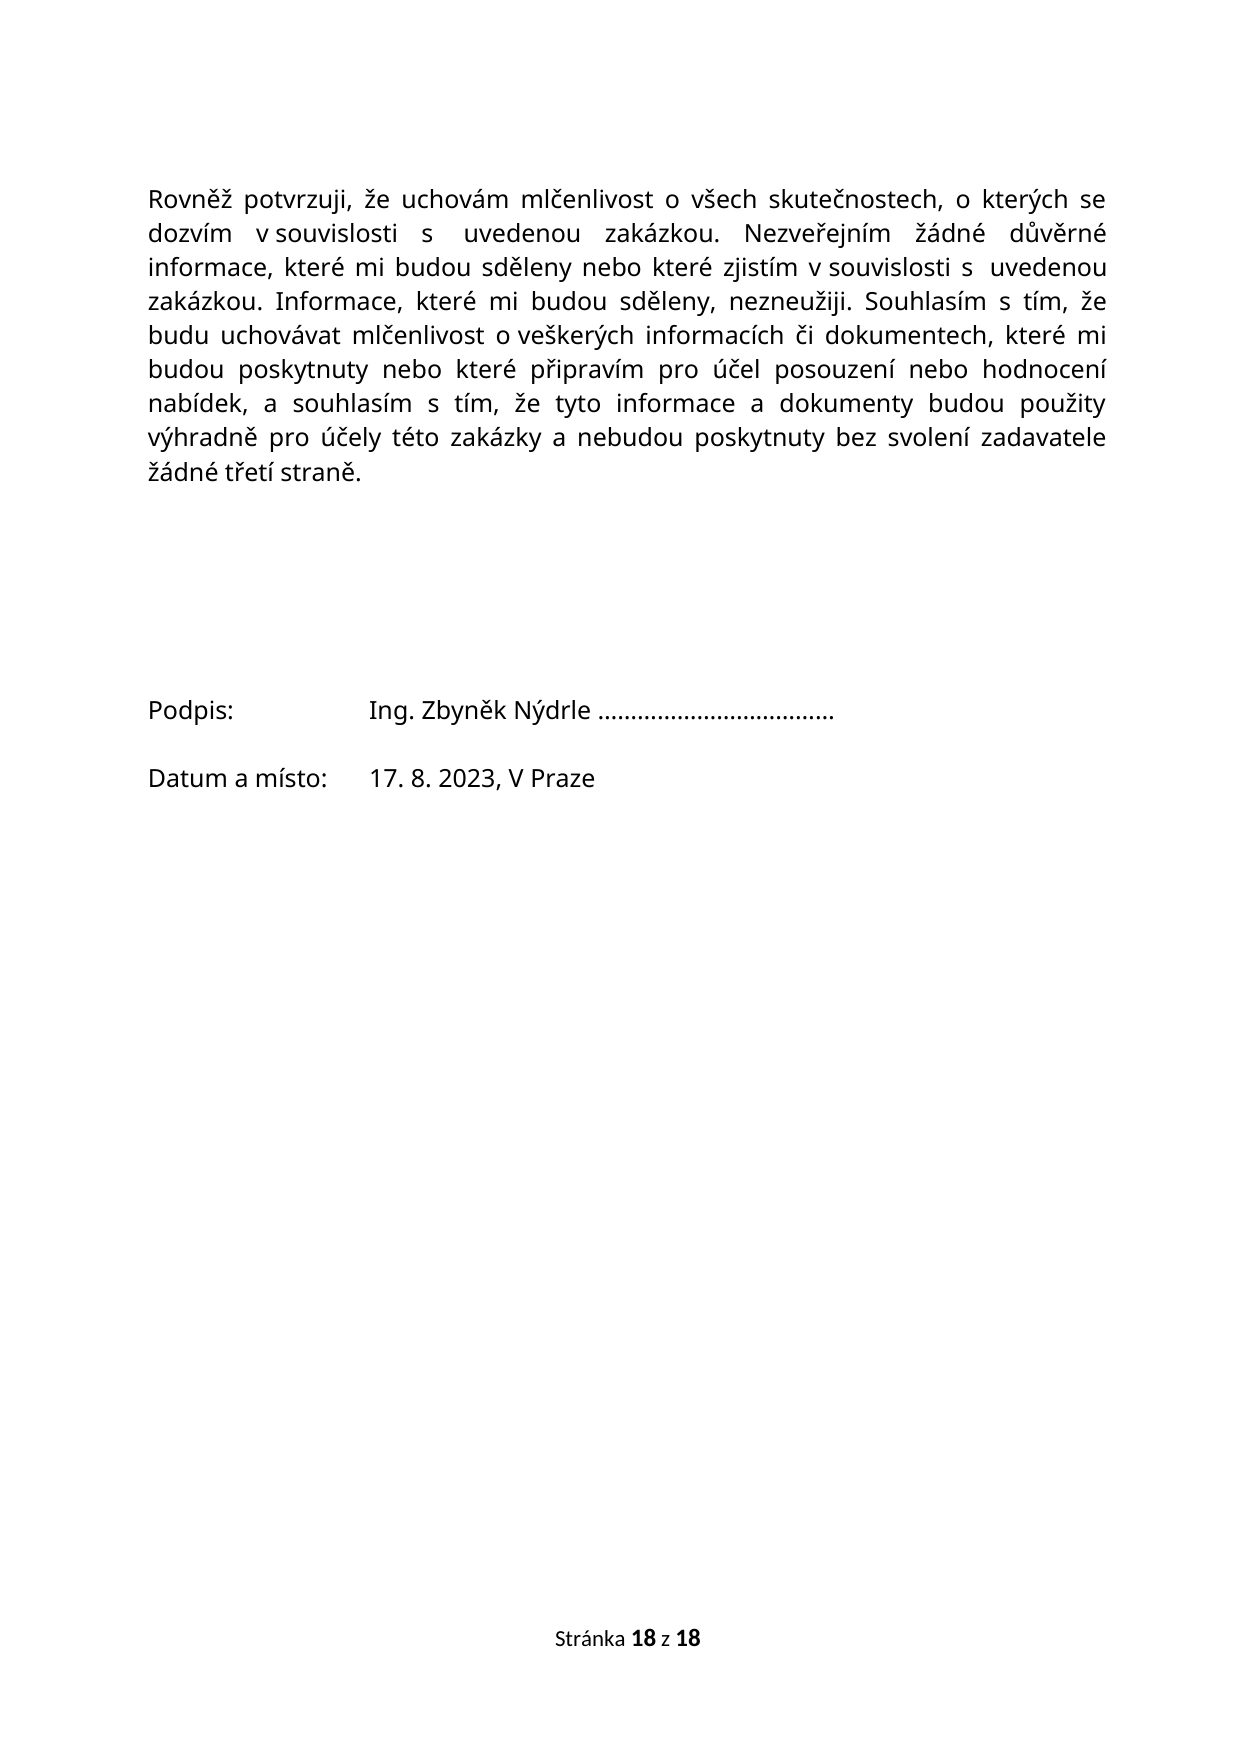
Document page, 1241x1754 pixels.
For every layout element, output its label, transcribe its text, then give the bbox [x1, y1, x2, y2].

text Datum a místo: 17. 8. 2023, V Praze [148, 761, 1107, 795]
text Rovněž potvrzuji, že uchovám mlčenlivost o všech skutečnostech, o kterých se dozvím v souvislosti s uvedenou zakázkou. Nezveřejním žádné důvěrné informace, které mi budou sděleny nebo které zjistím v souvislosti s uvedenou zakázkou. Informace, které mi budou sděleny, nezneužiji. Souhlasím s tím, že budu uchovávat mlčenlivost o veškerých informacích či dokumentech, které mi budou poskytnuty nebo které připravím pro účel posouzení nebo hodnocení nabídek, a souhlasím s tím, že tyto informace a dokumenty budou použity výhradně pro účely této zakázky a nebudou poskytnuty bez svolení zadavatele žádné třetí straně. [148, 182, 1107, 488]
text Podpis: Ing. Zbyněk Nýdrle ……………………………… [148, 693, 1107, 727]
